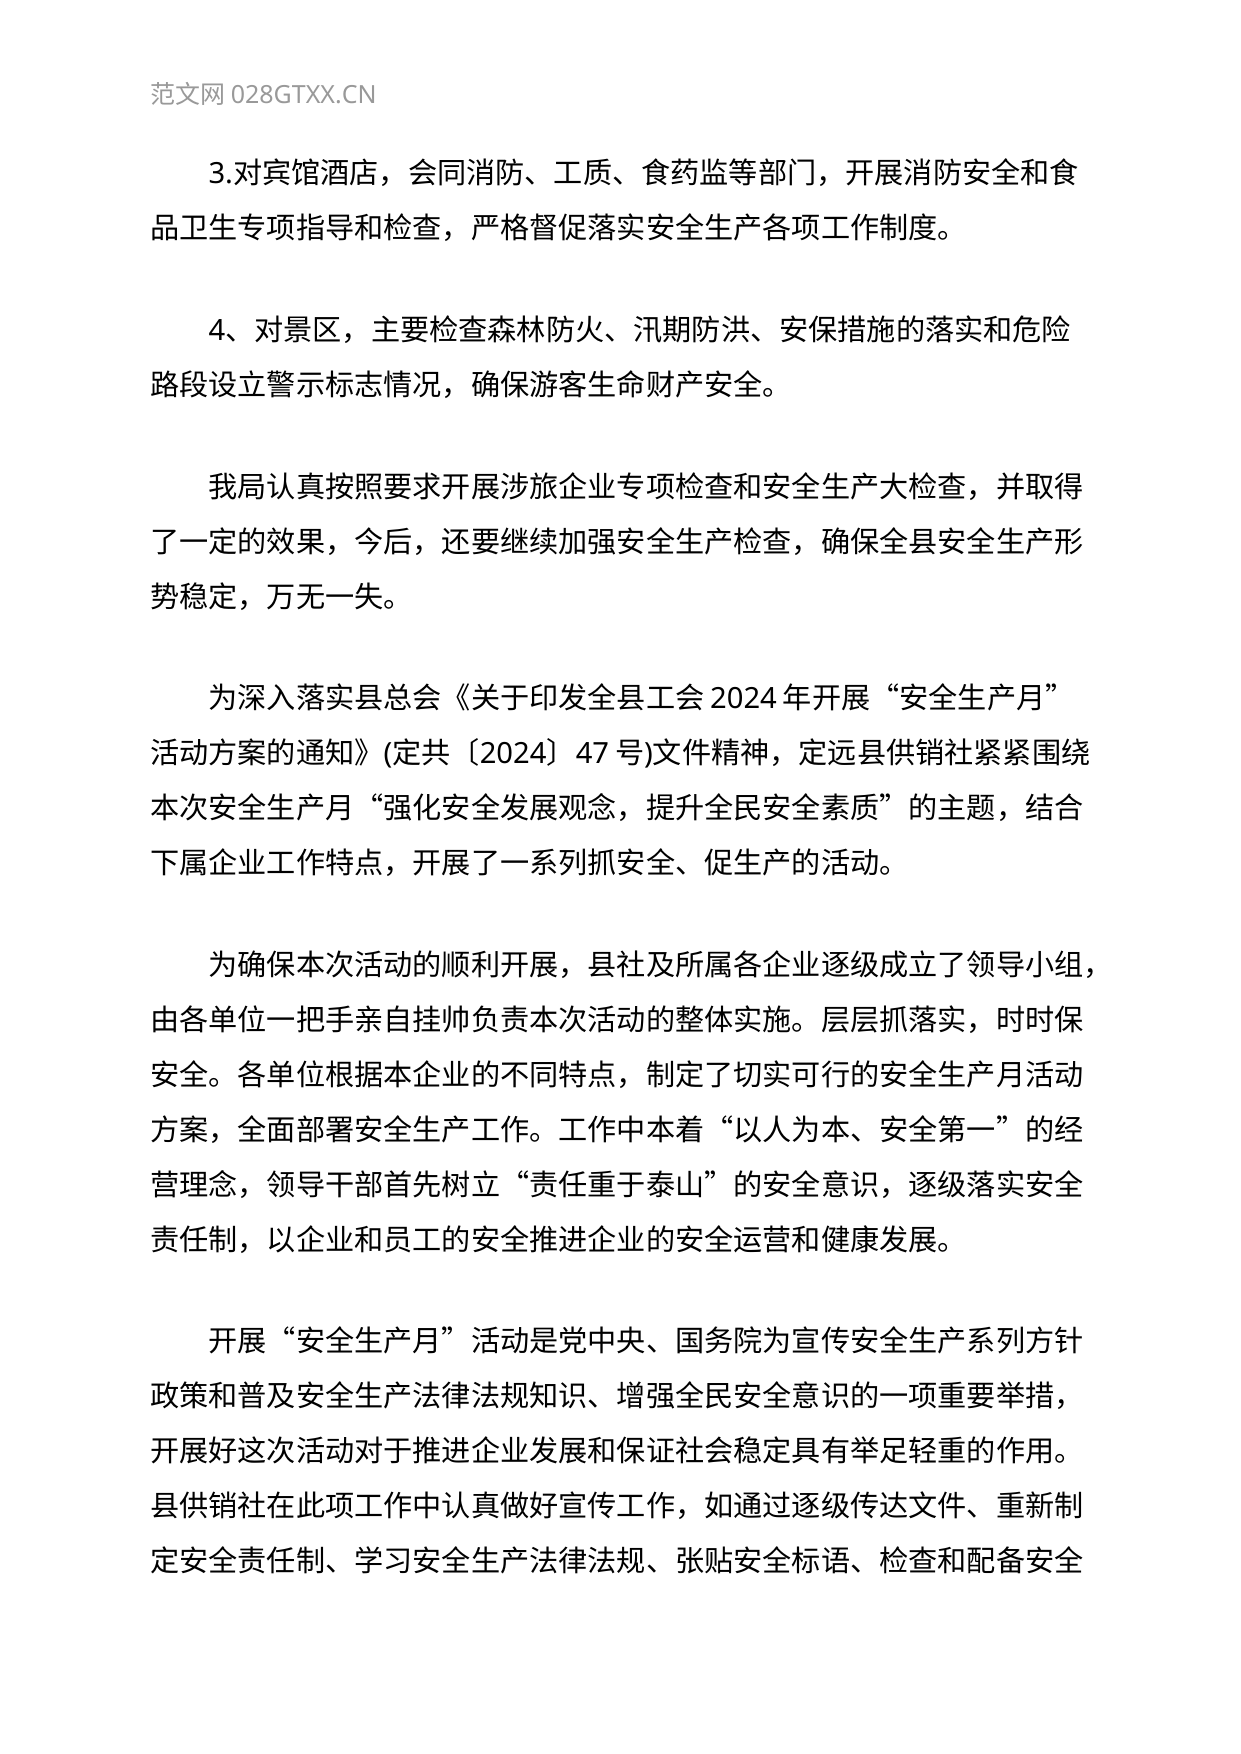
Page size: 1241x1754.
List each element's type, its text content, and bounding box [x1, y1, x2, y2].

text 4、对景区，主要检查森林防火、汛期防洪、安保措施的落实和危险路段设立警示标志情况，确保游客生命财产安全。 [150, 307, 1090, 404]
text 我局认真按照要求开展涉旅企业专项检查和安全生产大检查，并取得了一定的效果，今后，还要继续加强安全生产检查，确保全县安全生产形势稳定，万无一失。 [150, 463, 1090, 616]
text 为深入落实县总会《关于印发全县工会2024年开展“安全生产月”活动方案的通知》(定共〔2024〕47号)文件精神，定远县供销社紧紧围绕本次安全生产月“强化安全发展观念，提升全民安全素质”的主题，结合下属企业工作特点，开展了一系列抓安全、促生产的活动。 [150, 675, 1090, 882]
text 为确保本次活动的顺利开展，县社及所属各企业逐级成立了领导小组，由各单位一把手亲自挂帅负责本次活动的整体实施。层层抓落实，时时保安全。各单位根据本企业的不同特点，制定了切实可行的安全生产月活动方案，全面部署安全生产工作。工作中本着“以人为本、安全第一”的经营理念，领导干部首先树立“责任重于泰山”的安全意识，逐级落实安全责任制，以企业和员工的安全推进企业的安全运营和健康发展。 [150, 942, 1090, 1258]
text 3.对宾馆酒店，会同消防、工质、食药监等部门，开展消防安全和食品卫生专项指导和检查，严格督促落实安全生产各项工作制度。 [150, 150, 1090, 247]
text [150, 1318, 1090, 1580]
